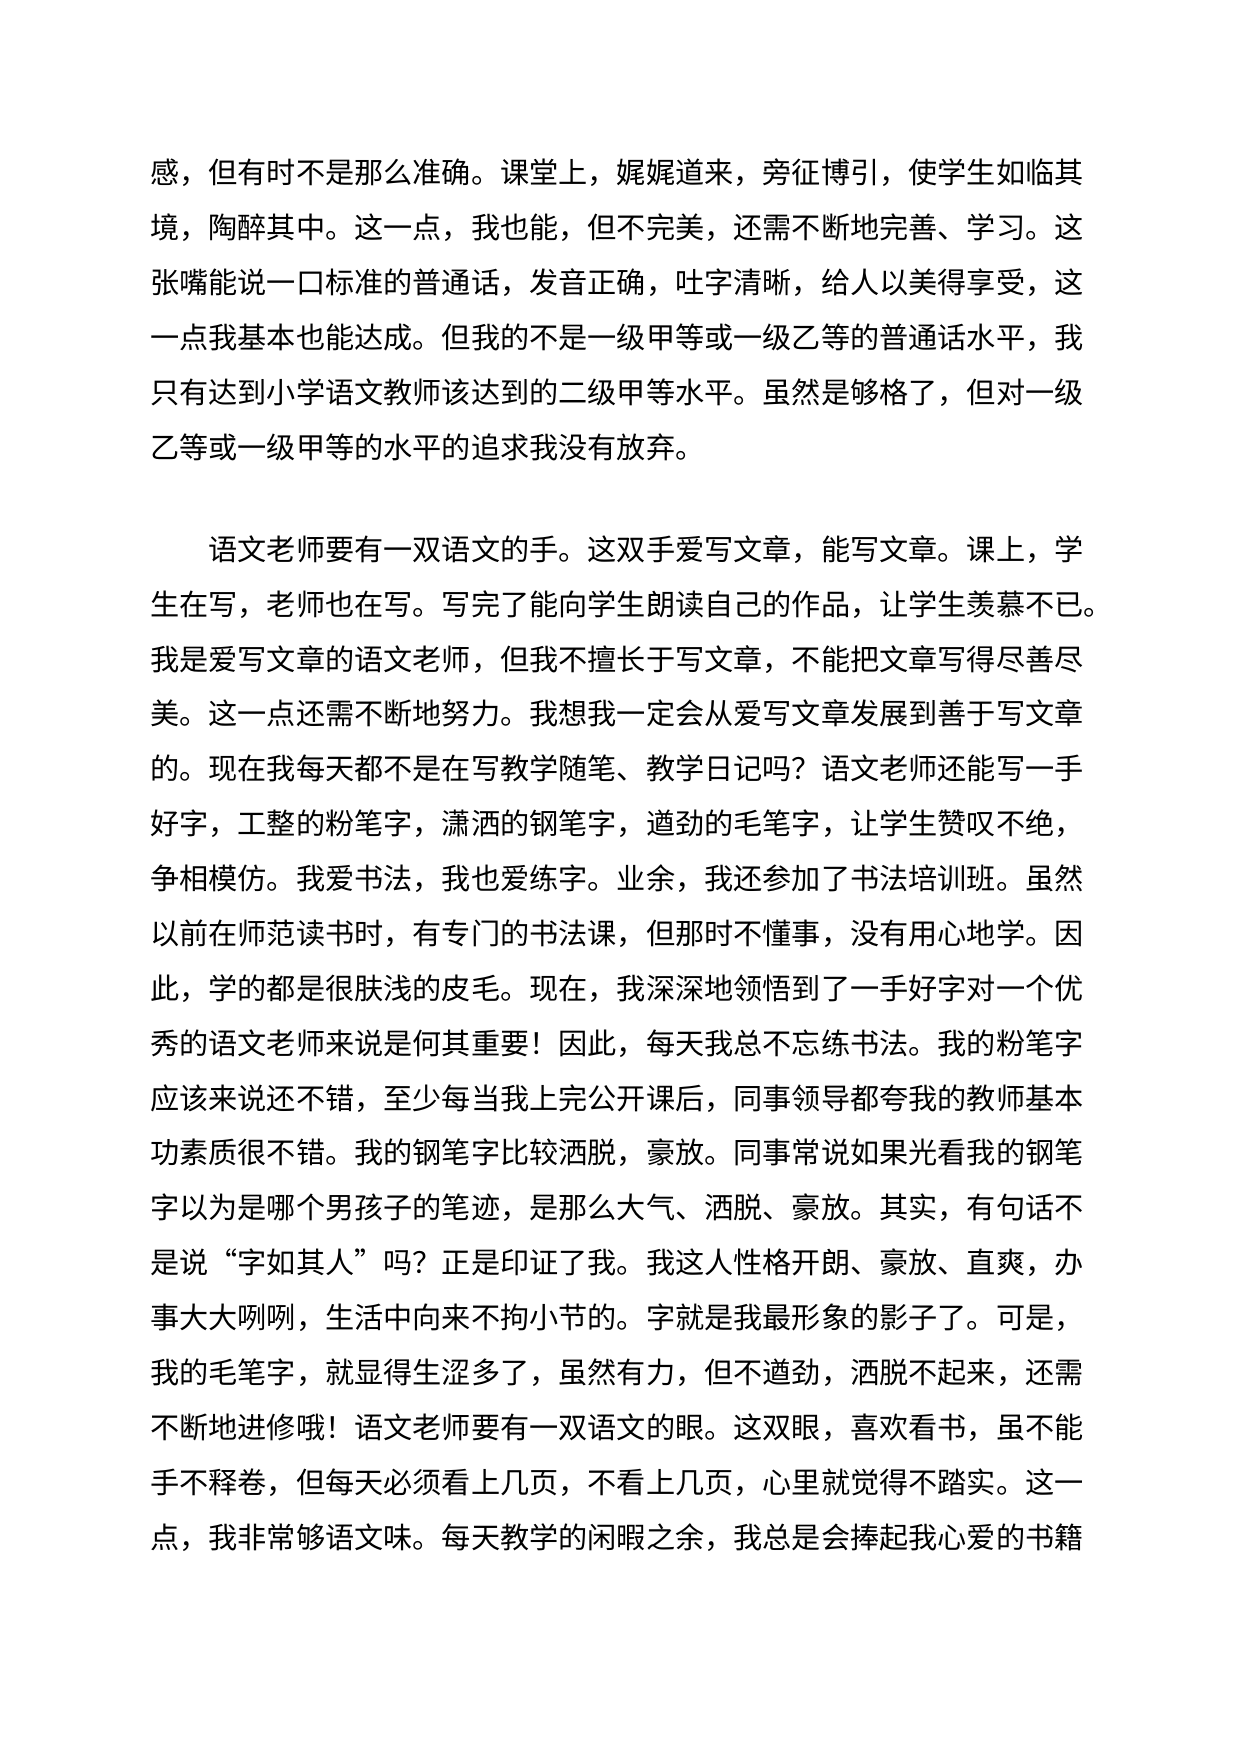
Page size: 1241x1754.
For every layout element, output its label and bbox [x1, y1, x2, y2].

text [150, 150, 1090, 467]
text [150, 526, 1090, 1557]
